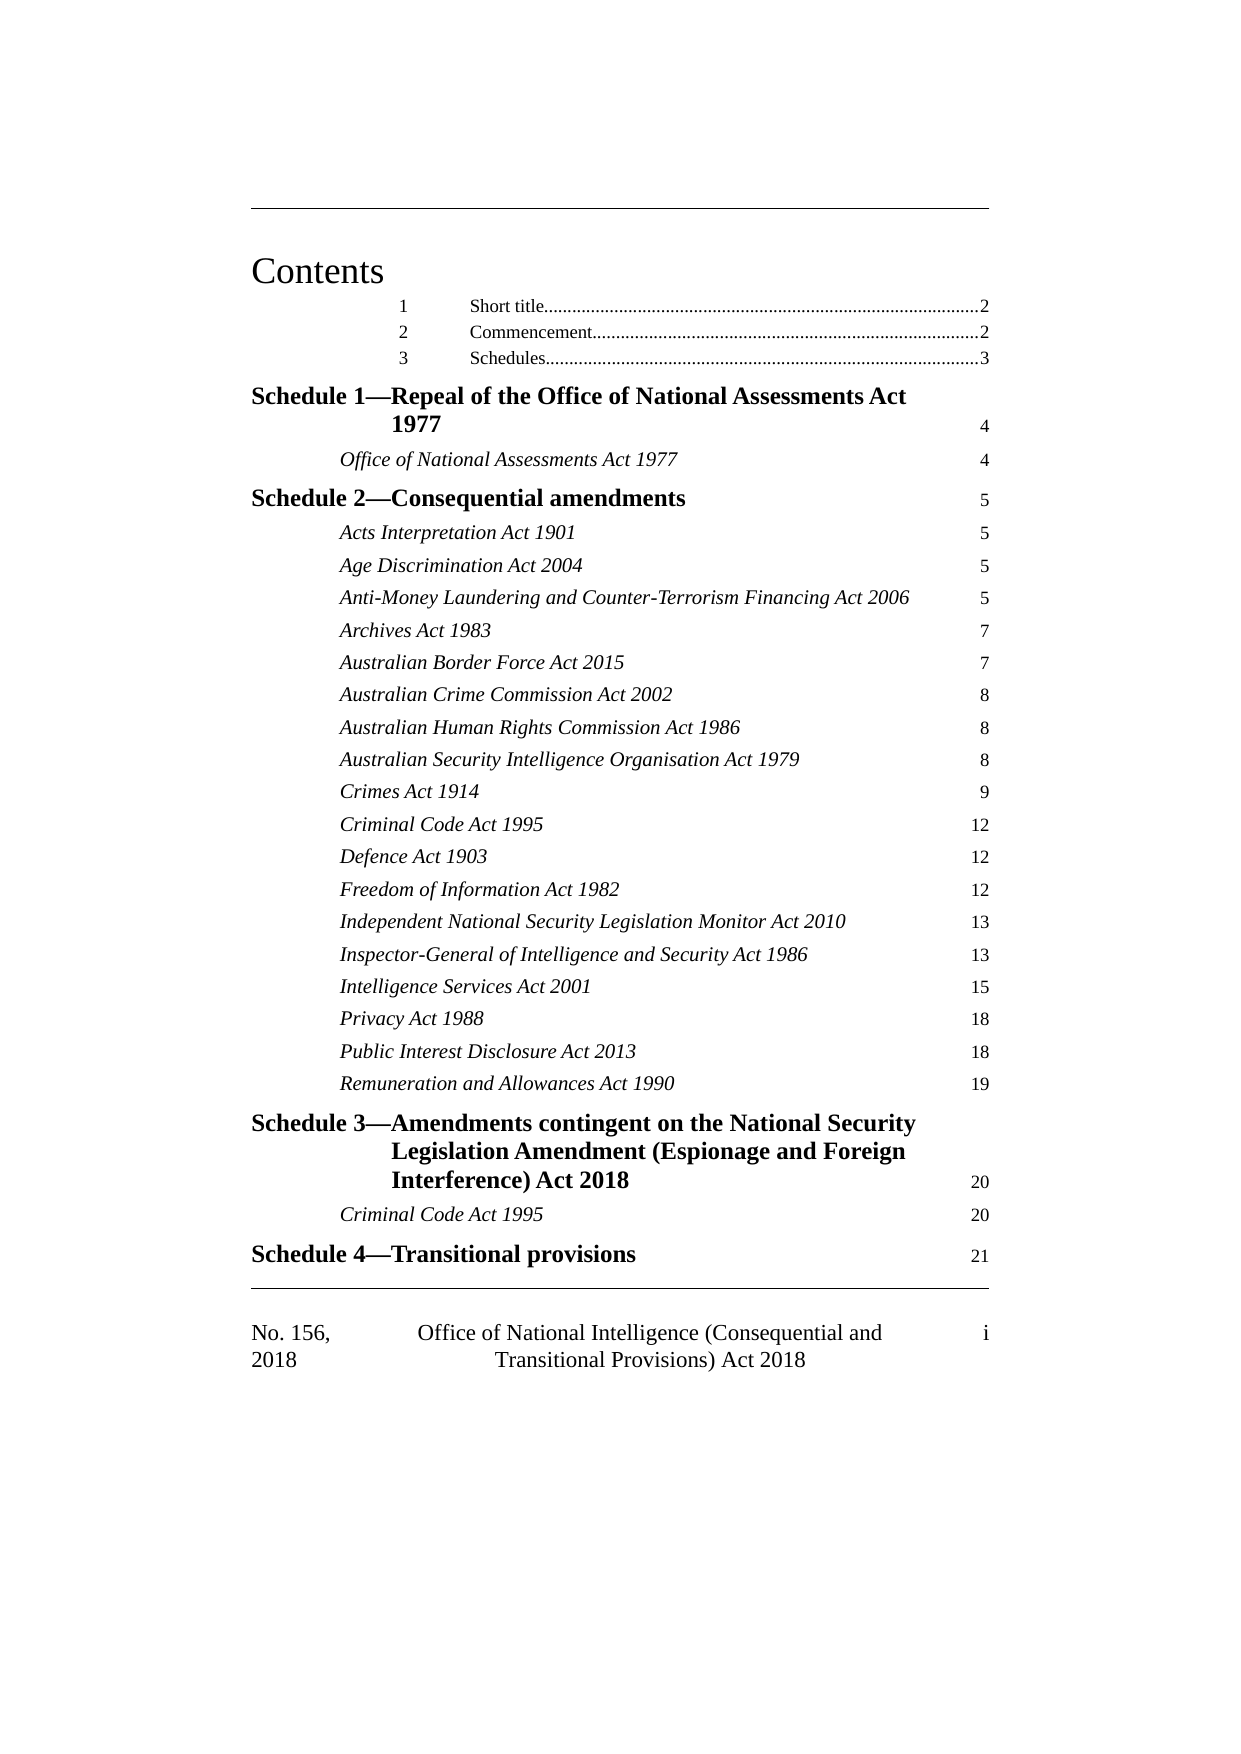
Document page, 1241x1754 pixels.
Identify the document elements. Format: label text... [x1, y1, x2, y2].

text Anti-Money Laundering and Counter-Terrorism Financing Act 2006 5 [339, 585, 930, 609]
text Independent National Security Legislation Monitor Act 2010 13 [339, 909, 930, 933]
text Schedule 3—Amendments contingent on the National Security Legislation Amendment (Espionage and Foreign Interference) Act 2018 20 [251, 1108, 930, 1194]
text Privacy Act 1988 18 [339, 1006, 930, 1030]
text Schedule 1—Repeal of the Office of National Assessments Act 1977 4 [251, 381, 930, 438]
text Contents [251, 248, 989, 291]
text Criminal Code Act 1995 20 [339, 1202, 930, 1226]
text Schedule 4—Transitional provisions 21 [251, 1239, 930, 1267]
text Criminal Code Act 1995 12 [339, 812, 930, 836]
text 2 Commencement 2 [399, 321, 930, 343]
text Public Interest Disclosure Act 2013 18 [339, 1039, 930, 1063]
text Remuneration and Allowances Act 1990 19 [339, 1071, 930, 1095]
text Intelligence Services Act 2001 15 [339, 974, 930, 998]
text Australian Crime Commission Act 2002 8 [339, 682, 930, 706]
text Australian Security Intelligence Organisation Act 1979 8 [339, 747, 930, 771]
text Crimes Act 1914 9 [339, 779, 930, 803]
text Acts Interpretation Act 1901 5 [339, 520, 930, 544]
text Inspector-General of Intelligence and Security Act 1986 13 [339, 941, 930, 966]
text Freedom of Information Act 1982 12 [339, 877, 930, 901]
text Archives Act 1983 7 [339, 617, 930, 642]
text Office of National Assessments Act 1977 4 [339, 447, 930, 471]
text Defence Act 1903 12 [339, 844, 930, 868]
text Australian Border Force Act 2015 7 [339, 650, 930, 674]
text 1 Short title 2 [399, 295, 930, 317]
text Australian Human Rights Commission Act 1986 8 [339, 715, 930, 739]
text Age Discrimination Act 2004 5 [339, 553, 930, 577]
text Schedule 2—Consequential amendments 5 [251, 483, 930, 512]
text 3 Schedules 3 [399, 347, 930, 368]
